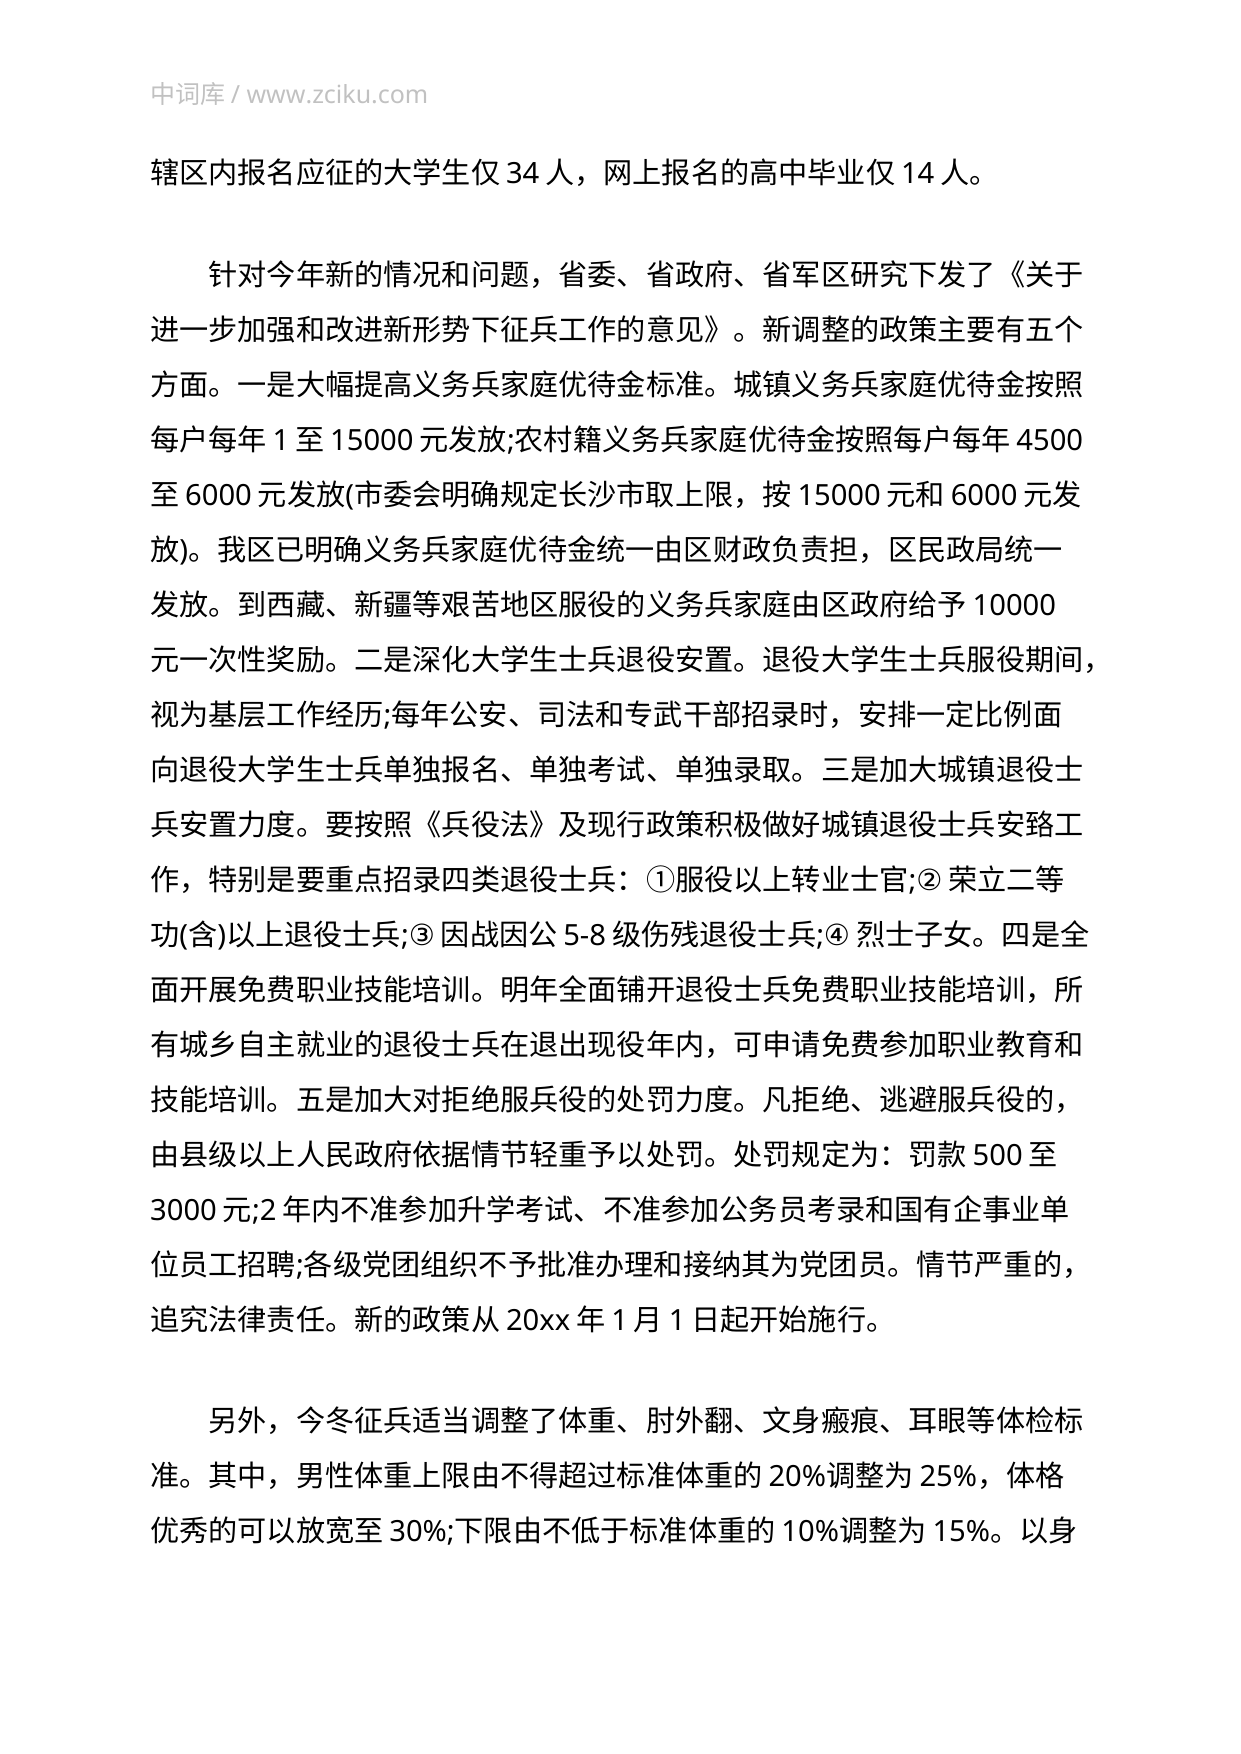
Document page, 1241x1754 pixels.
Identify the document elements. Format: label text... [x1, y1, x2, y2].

text 针对今年新的情况和问题，省委、省政府、省军区研究下发了《关于进一步加强和改进新形势下征兵工作的意见》。新调整的政策主要有五个方面。一是大幅提高义务兵家庭优待金标准。城镇义务兵家庭优待金按照每户每年1至15000元发放;农村籍义务兵家庭优待金按照每户每年4500至6000元发放(市委会明确规定长沙市取上限，按15000元和6000元发放)。我区已明确义务兵家庭优待金统一由区财政负责担，区民政局统一发放。到西藏、新疆等艰苦地区服役的义务兵家庭由区政府给予10000元一次性奖励。二是深化大学生士兵退役安置。退役大学生士兵服役期间，视为基层工作经历;每年公安、司法和专武干部招录时，安排一定比例面向退役大学生士兵单独报名、单独考试、单独录取。三是加大城镇退役士兵安置力度。要按照《兵役法》及现行政策积极做好城镇退役士兵安臵工作，特别是要重点招录四类退役士兵：①服役以上转业士官;②荣立二等功(含)以上退役士兵;③因战因公5-8级伤残退役士兵;④烈士子女。四是全面开展免费职业技能培训。明年全面铺开退役士兵免费职业技能培训，所有城乡自主就业的退役士兵在退出现役年内，可申请免费参加职业教育和技能培训。五是加大对拒绝服兵役的处罚力度。凡拒绝、逃避服兵役的，由县级以上人民政府依据情节轻重予以处罚。处罚规定为：罚款500至3000元;2年内不准参加升学考试、不准参加公务员考录和国有企事业单位员工招聘;各级党团组织不予批准办理和接纳其为党团员。情节严重的，追究法律责任。新的政策从20xx年1月1日起开始施行。 [150, 252, 1090, 1338]
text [150, 150, 1090, 192]
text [150, 1398, 1090, 1550]
